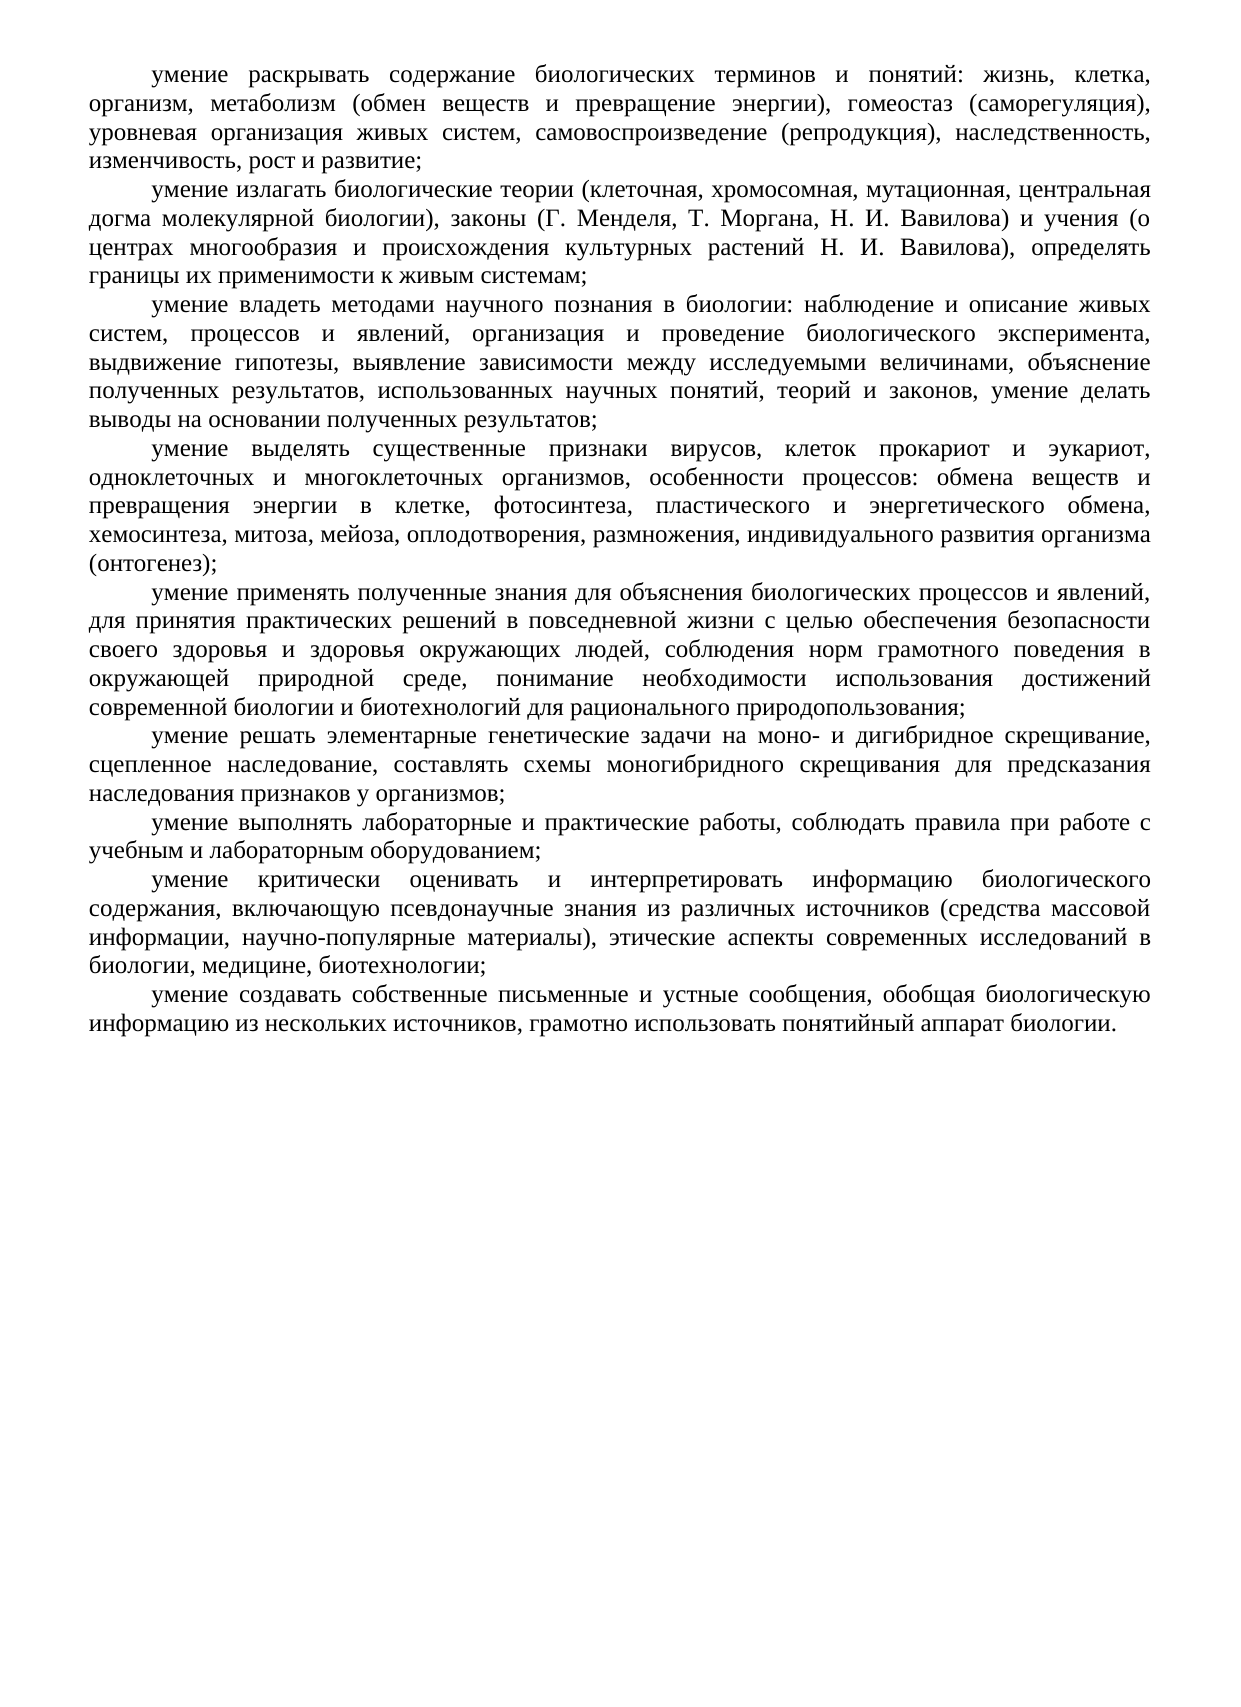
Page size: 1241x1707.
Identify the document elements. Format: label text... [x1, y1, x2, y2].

text умение выделять существенные признаки вирусов, клеток прокариот и эукариот, одноклеточных и многоклеточных организмов, особенности процессов: обмена веществ и превращения энергии в клетке, фотосинтеза, пластического и энергетического обмена, хемосинтеза, митоза, мейоза, оплодотворения, размножения, индивидуального развития организма (онтогенез); [89, 433, 1152, 577]
text умение решать элементарные генетические задачи на моно- и дигибридное скрещивание, сцепленное наследование, составлять схемы моногибридного скрещивания для предсказания наследования признаков у организмов; [89, 720, 1152, 807]
text умение выполнять лабораторные и практические работы, соблюдать правила при работе с учебным и лабораторным оборудованием; [89, 807, 1152, 864]
text умение создавать собственные письменные и устные сообщения, обобщая биологическую информацию из нескольких источников, грамотно использовать понятийный аппарат биологии. [89, 979, 1152, 1037]
text умение излагать биологические теории (клеточная, хромосомная, мутационная, центральная догма молекулярной биологии), законы (Г. Менделя, Т. Моргана, Н. И. Вавилова) и учения (о центрах многообразия и происхождения культурных растений Н. И. Вавилова), определять границы их применимости к живым системам; [89, 174, 1152, 289]
text умение владеть методами научного познания в биологии: наблюдение и описание живых систем, процессов и явлений, организация и проведение биологического эксперимента, выдвижение гипотезы, выявление зависимости между исследуемыми величинами, объяснение полученных результатов, использованных научных понятий, теорий и законов, умение делать выводы на основании полученных результатов; [89, 289, 1152, 433]
text умение раскрывать содержание биологических терминов и понятий: жизнь, клетка, организм, метаболизм (обмен веществ и превращение энергии), гомеостаз (саморегуляция), уровневая организация живых систем, самовоспроизведение (репродукция), наследственность, изменчивость, рост и развитие; [89, 59, 1152, 174]
text умение критически оценивать и интерпретировать информацию биологического содержания, включающую псевдонаучные знания из различных источников (средства массовой информации, научно-популярные материалы), этические аспекты современных исследований в биологии, медицине, биотехнологии; [89, 864, 1152, 979]
text умение применять полученные знания для объяснения биологических процессов и явлений, для принятия практических решений в повседневной жизни с целью обеспечения безопасности своего здоровья и здоровья окружающих людей, соблюдения норм грамотного поведения в окружающей природной среде, понимание необходимости использования достижений современной биологии и биотехнологий для рационального природопользования; [89, 577, 1152, 720]
